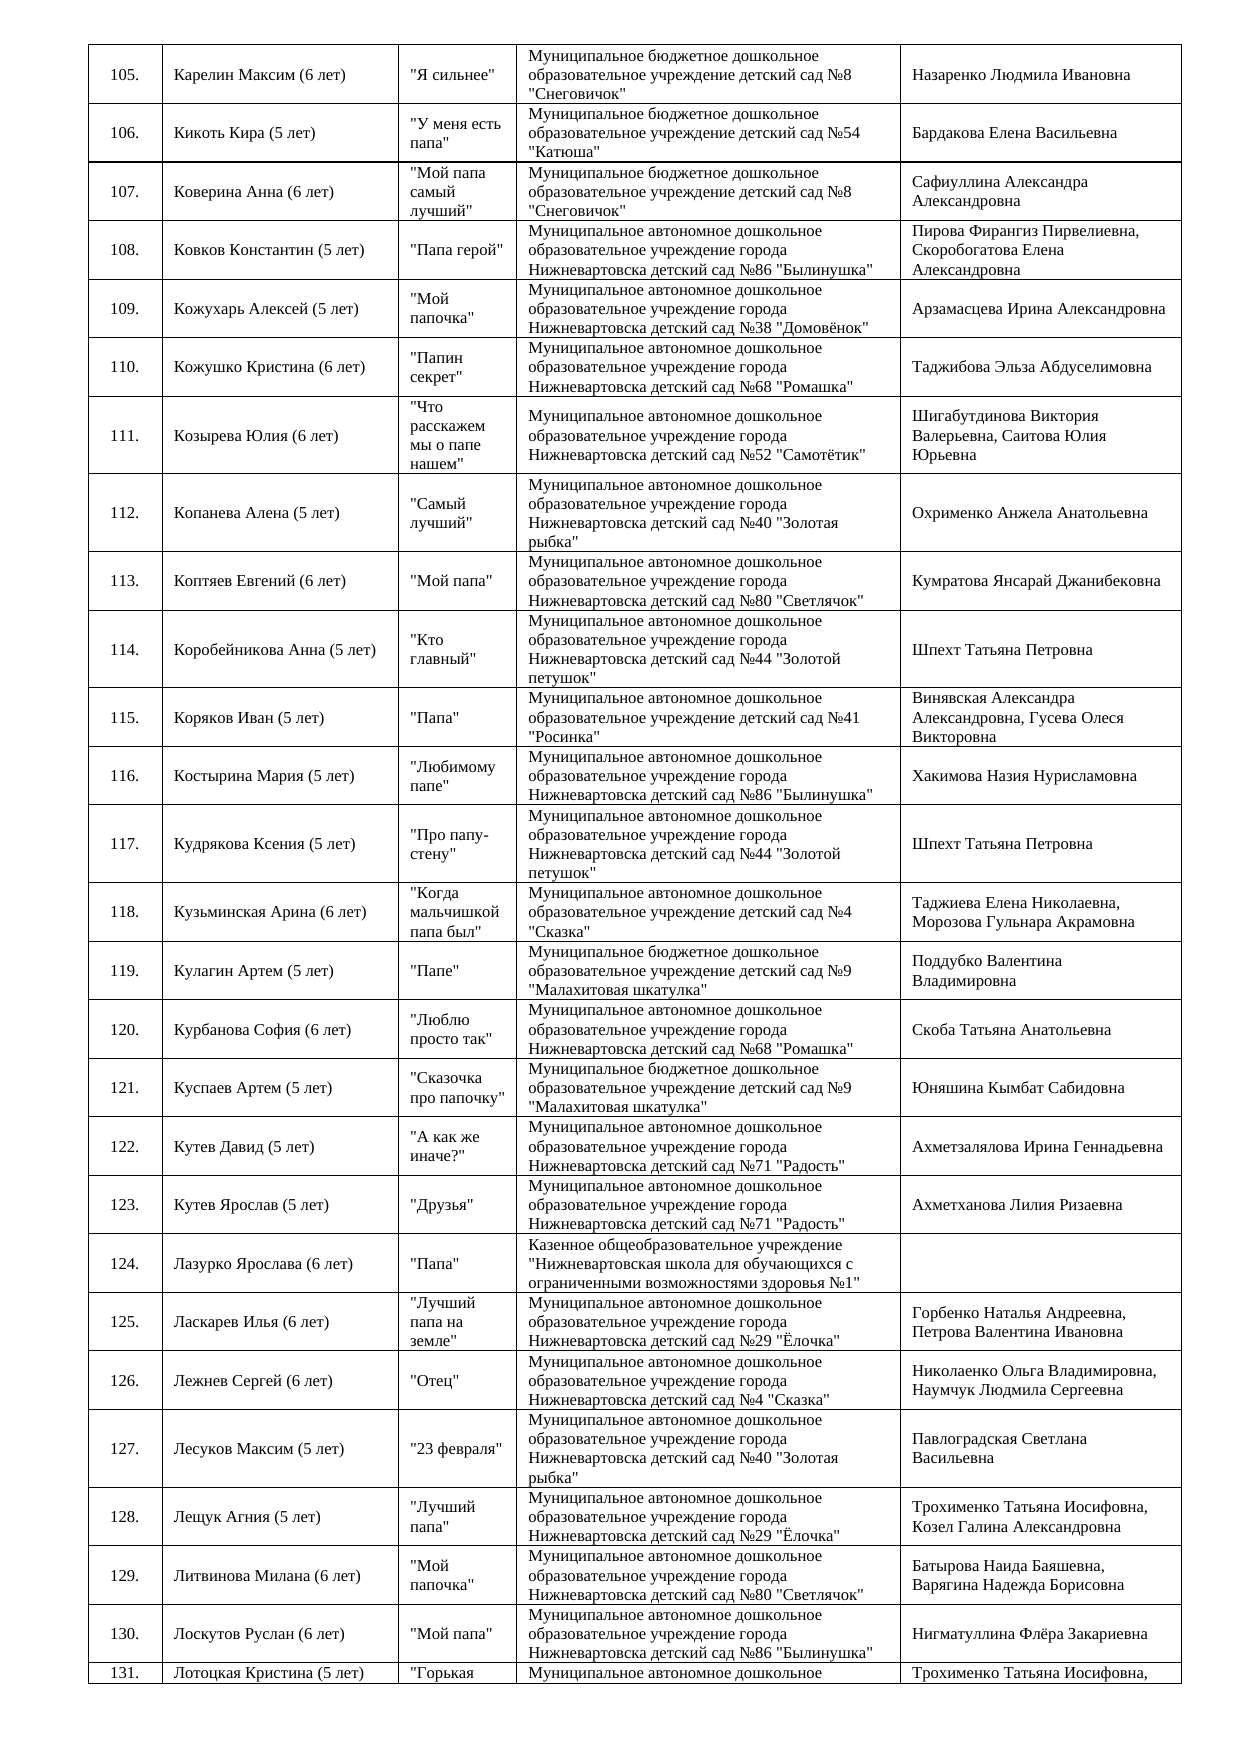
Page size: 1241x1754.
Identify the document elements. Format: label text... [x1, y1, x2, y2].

table_cell "Папа" [399, 688, 516, 746]
table_cell "Папа герой" [399, 221, 516, 278]
table_cell [89, 1410, 162, 1487]
table_cell [89, 1293, 162, 1350]
table_cell Батырова Наида Баяшевна, Варягина Надежда Борисовна [901, 1546, 1181, 1604]
table_cell "Мой папа самый лучший" [399, 163, 516, 220]
table_cell Трохименко Татьяна Иосифовна, Козел Галина Александровна [901, 1488, 1181, 1545]
table_cell Муниципальное автономное дошкольное образовательное учреждение города Нижневартовска детский сад №44 "Золотой петушок" [517, 805, 900, 882]
table_cell Горбенко Наталья Андреевна, Петрова Валентина Ивановна [901, 1293, 1181, 1350]
table_cell Муниципальное автономное дошкольное образовательное учреждение города Нижневартовска детский сад №4 "Сказка" [517, 1351, 900, 1409]
table_cell Кутев Ярослав (5 лет) [163, 1176, 398, 1233]
table_cell Хакимова Назия Нурисламовна [901, 747, 1181, 804]
table_cell Таджибова Эльза Абдуселимовна [901, 338, 1181, 396]
table_cell [89, 221, 162, 278]
table_cell Муниципальное автономное дошкольное образовательное учреждение города Нижневартовска детский сад №68 "Ромашка" [517, 338, 900, 396]
table_cell Павлоградская Светлана Васильевна [901, 1410, 1181, 1487]
table_cell Козырева Юлия (6 лет) [163, 397, 398, 473]
table_cell Муниципальное автономное дошкольное образовательное учреждение детский сад №4 "Сказка" [517, 883, 900, 941]
table_cell Назаренко Людмила Ивановна [901, 45, 1181, 103]
table_cell Шигабутдинова Виктория Валерьевна, Саитова Юлия Юрьевна [901, 397, 1181, 473]
table_cell Муниципальное бюджетное дошкольное образовательное учреждение детский сад №54 "Катюша" [517, 104, 900, 161]
table_cell Лазурко Ярослава (6 лет) [163, 1234, 398, 1292]
table_cell Винявская Александра Александровна, Гусева Олеся Викторовна [901, 688, 1181, 746]
table_cell [89, 1117, 162, 1175]
table_cell Муниципальное автономное дошкольное образовательное учреждение города Нижневартовска детский сад №86 "Былинушка" [517, 1605, 900, 1662]
table_cell Муниципальное бюджетное дошкольное образовательное учреждение детский сад №9 "Малахитовая шкатулка" [517, 1059, 900, 1116]
table_cell Коптяев Евгений (6 лет) [163, 552, 398, 609]
table_cell "Горькая потеря" [399, 1663, 516, 1682]
table_cell [89, 397, 162, 473]
table_cell Коробейникова Анна (5 лет) [163, 611, 398, 687]
table_cell "Лучший папа" [399, 1488, 516, 1545]
table_cell Пирова Фирангиз Пирвелиевна, Скоробогатова Елена Александровна [901, 221, 1181, 278]
table_cell [89, 883, 162, 941]
table_cell Муниципальное автономное дошкольное образовательное учреждение города Нижневартовска детский сад №86 "Былинушка" [517, 747, 900, 804]
table_cell Арзамасцева Ирина Александровна [901, 280, 1181, 337]
table_cell Лещук Агния (5 лет) [163, 1488, 398, 1545]
table_cell [89, 1663, 162, 1682]
table_cell [89, 1488, 162, 1545]
table_cell "Мой папочка" [399, 280, 516, 337]
table_cell Муниципальное автономное дошкольное образовательное учреждение города Нижневартовска детский сад №52 "Самотётик" [517, 397, 900, 473]
table_cell [89, 1176, 162, 1233]
table_cell Юняшина Кымбат Сабидовна [901, 1059, 1181, 1116]
table_cell [89, 45, 162, 103]
table_cell "23 февраля" [399, 1410, 516, 1487]
table_cell "Люблю просто так" [399, 1000, 516, 1058]
table_cell Муниципальное автономное дошкольное образовательное учреждение города Нижневартовска детский сад №40 "Золотая рыбка" [517, 1410, 900, 1487]
table_cell Поддубко Валентина Владимировна [901, 942, 1181, 999]
table_cell [89, 163, 162, 220]
table_cell [89, 280, 162, 337]
table_cell Николаенко Ольга Владимировна, Наумчук Людмила Сергеевна [901, 1351, 1181, 1409]
table_cell Нигматуллина Флёра Закариевна [901, 1605, 1181, 1662]
table_cell [89, 942, 162, 999]
table_cell Лесуков Максим (5 лет) [163, 1410, 398, 1487]
table_cell Ковков Константин (5 лет) [163, 221, 398, 278]
table_cell "Лучший папа на земле" [399, 1293, 516, 1350]
table_cell "Друзья" [399, 1176, 516, 1233]
table_cell Муниципальное автономное дошкольное образовательное учреждение города Нижневартовска детский сад №29 "Ёлочка" [517, 1488, 900, 1545]
table_cell Кожушко Кристина (6 лет) [163, 338, 398, 396]
table_cell [89, 747, 162, 804]
table_cell [89, 474, 162, 551]
table_cell "Про папу-стену" [399, 805, 516, 882]
table_cell "Сказочка про папочку" [399, 1059, 516, 1116]
table_cell [89, 1059, 162, 1116]
table_cell Муниципальное бюджетное дошкольное образовательное учреждение детский сад №8 "Снеговичок" [517, 163, 900, 220]
table_cell Муниципальное автономное дошкольное образовательное учреждение города Нижневартовска детский сад №29 "Ёлочка" [517, 1293, 900, 1350]
table_cell Кутев Давид (5 лет) [163, 1117, 398, 1175]
table_cell "А как же иначе?" [399, 1117, 516, 1175]
table_cell "Мой папочка" [399, 1546, 516, 1604]
table_cell Копанева Алена (5 лет) [163, 474, 398, 551]
table_cell Курбанова София (6 лет) [163, 1000, 398, 1058]
table_cell Муниципальное автономное дошкольное образовательное учреждение города Нижневартовска детский сад №68 "Ромашка" [517, 1000, 900, 1058]
table_cell Кожухарь Алексей (5 лет) [163, 280, 398, 337]
table_cell Муниципальное автономное дошкольное образовательное учреждение города Нижневартовска детский сад №71 "Радость" [517, 1117, 900, 1175]
table_cell Коряков Иван (5 лет) [163, 688, 398, 746]
table_cell [89, 552, 162, 609]
table_cell "Самый лучший" [399, 474, 516, 551]
table_cell [89, 1546, 162, 1604]
table_cell Муниципальное бюджетное дошкольное образовательное учреждение детский сад №9 "Малахитовая шкатулка" [517, 942, 900, 999]
table_cell Муниципальное автономное дошкольное образовательное учреждение города Нижневартовска детский сад №40 "Золотая рыбка" [517, 474, 900, 551]
table_cell "Что расскажем мы о папе нашем" [399, 397, 516, 473]
table_cell Муниципальное автономное дошкольное образовательное учреждение города Нижневартовска детский сад №38 "Домовёнок" [517, 280, 900, 337]
table_cell "Мой папа" [399, 552, 516, 609]
table_cell Казенное общеобразовательное учреждение "Нижневартовская школа для обучающихся с ограниченными возможностями здоровья №1" [517, 1234, 900, 1292]
table_cell Муниципальное бюджетное дошкольное образовательное учреждение детский сад №8 "Снеговичок" [517, 45, 900, 103]
table_cell "Папа" [399, 1234, 516, 1292]
table_cell Шпехт Татьяна Петровна [901, 805, 1181, 882]
table_cell Муниципальное автономное дошкольное образовательное учреждение города Нижневартовска детский сад №80 "Светлячок" [517, 1546, 900, 1604]
table_cell "Кто главный" [399, 611, 516, 687]
table_cell Бардакова Елена Васильевна [901, 104, 1181, 161]
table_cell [517, 1663, 900, 1682]
table_cell Литвинова Милана (6 лет) [163, 1546, 398, 1604]
table_cell [89, 805, 162, 882]
table_cell Муниципальное автономное дошкольное образовательное учреждение города Нижневартовска детский сад №86 "Былинушка" [517, 221, 900, 278]
table_cell Кузьминская Арина (6 лет) [163, 883, 398, 941]
table_cell "Любимому папе" [399, 747, 516, 804]
table_cell Ласкарев Илья (6 лет) [163, 1293, 398, 1350]
table_cell Кумратова Янсарай Джанибековна [901, 552, 1181, 609]
table_cell "Когда мальчишкой папа был" [399, 883, 516, 941]
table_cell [901, 1663, 1181, 1682]
table_cell Охрименко Анжела Анатольевна [901, 474, 1181, 551]
table_cell [89, 688, 162, 746]
table_cell Куспаев Артем (5 лет) [163, 1059, 398, 1116]
table_cell "Мой папа" [399, 1605, 516, 1662]
table_cell [89, 1605, 162, 1662]
table_cell Лежнев Сергей (6 лет) [163, 1351, 398, 1409]
table_cell Муниципальное автономное дошкольное образовательное учреждение города Нижневартовска детский сад №44 "Золотой петушок" [517, 611, 900, 687]
table_cell "Папин секрет" [399, 338, 516, 396]
table_cell Сафиуллина Александра Александровна [901, 163, 1181, 220]
table_cell [89, 1234, 162, 1292]
table_cell [89, 611, 162, 687]
table_cell Кулагин Артем (5 лет) [163, 942, 398, 999]
table_cell Коверина Анна (6 лет) [163, 163, 398, 220]
table_cell Муниципальное автономное дошкольное образовательное учреждение города Нижневартовска детский сад №71 "Радость" [517, 1176, 900, 1233]
table_cell [89, 1351, 162, 1409]
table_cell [163, 1663, 398, 1682]
table_cell Костырина Мария (5 лет) [163, 747, 398, 804]
table_cell Кикоть Кира (5 лет) [163, 104, 398, 161]
table_cell "Я сильнее" [399, 45, 516, 103]
table_cell "Отец" [399, 1351, 516, 1409]
table_cell [901, 1234, 1181, 1292]
table_cell [89, 104, 162, 161]
table_cell Ахметханова Лилия Ризаевна [901, 1176, 1181, 1233]
table_cell "У меня есть папа" [399, 104, 516, 161]
table_cell "Папе" [399, 942, 516, 999]
table_cell [89, 1000, 162, 1058]
table_cell Кудрякова Ксения (5 лет) [163, 805, 398, 882]
table_cell Ахметзалялова Ирина Геннадьевна [901, 1117, 1181, 1175]
table_cell Лоскутов Руслан (6 лет) [163, 1605, 398, 1662]
table_cell Карелин Максим (6 лет) [163, 45, 398, 103]
table_cell Муниципальное автономное дошкольное образовательное учреждение детский сад №41 "Росинка" [517, 688, 900, 746]
table_cell Таджиева Елена Николаевна, Морозова Гульнара Акрамовна [901, 883, 1181, 941]
table_cell Муниципальное автономное дошкольное образовательное учреждение города Нижневартовска детский сад №80 "Светлячок" [517, 552, 900, 609]
table_cell [89, 338, 162, 396]
table_cell Шпехт Татьяна Петровна [901, 611, 1181, 687]
table_cell Скоба Татьяна Анатольевна [901, 1000, 1181, 1058]
